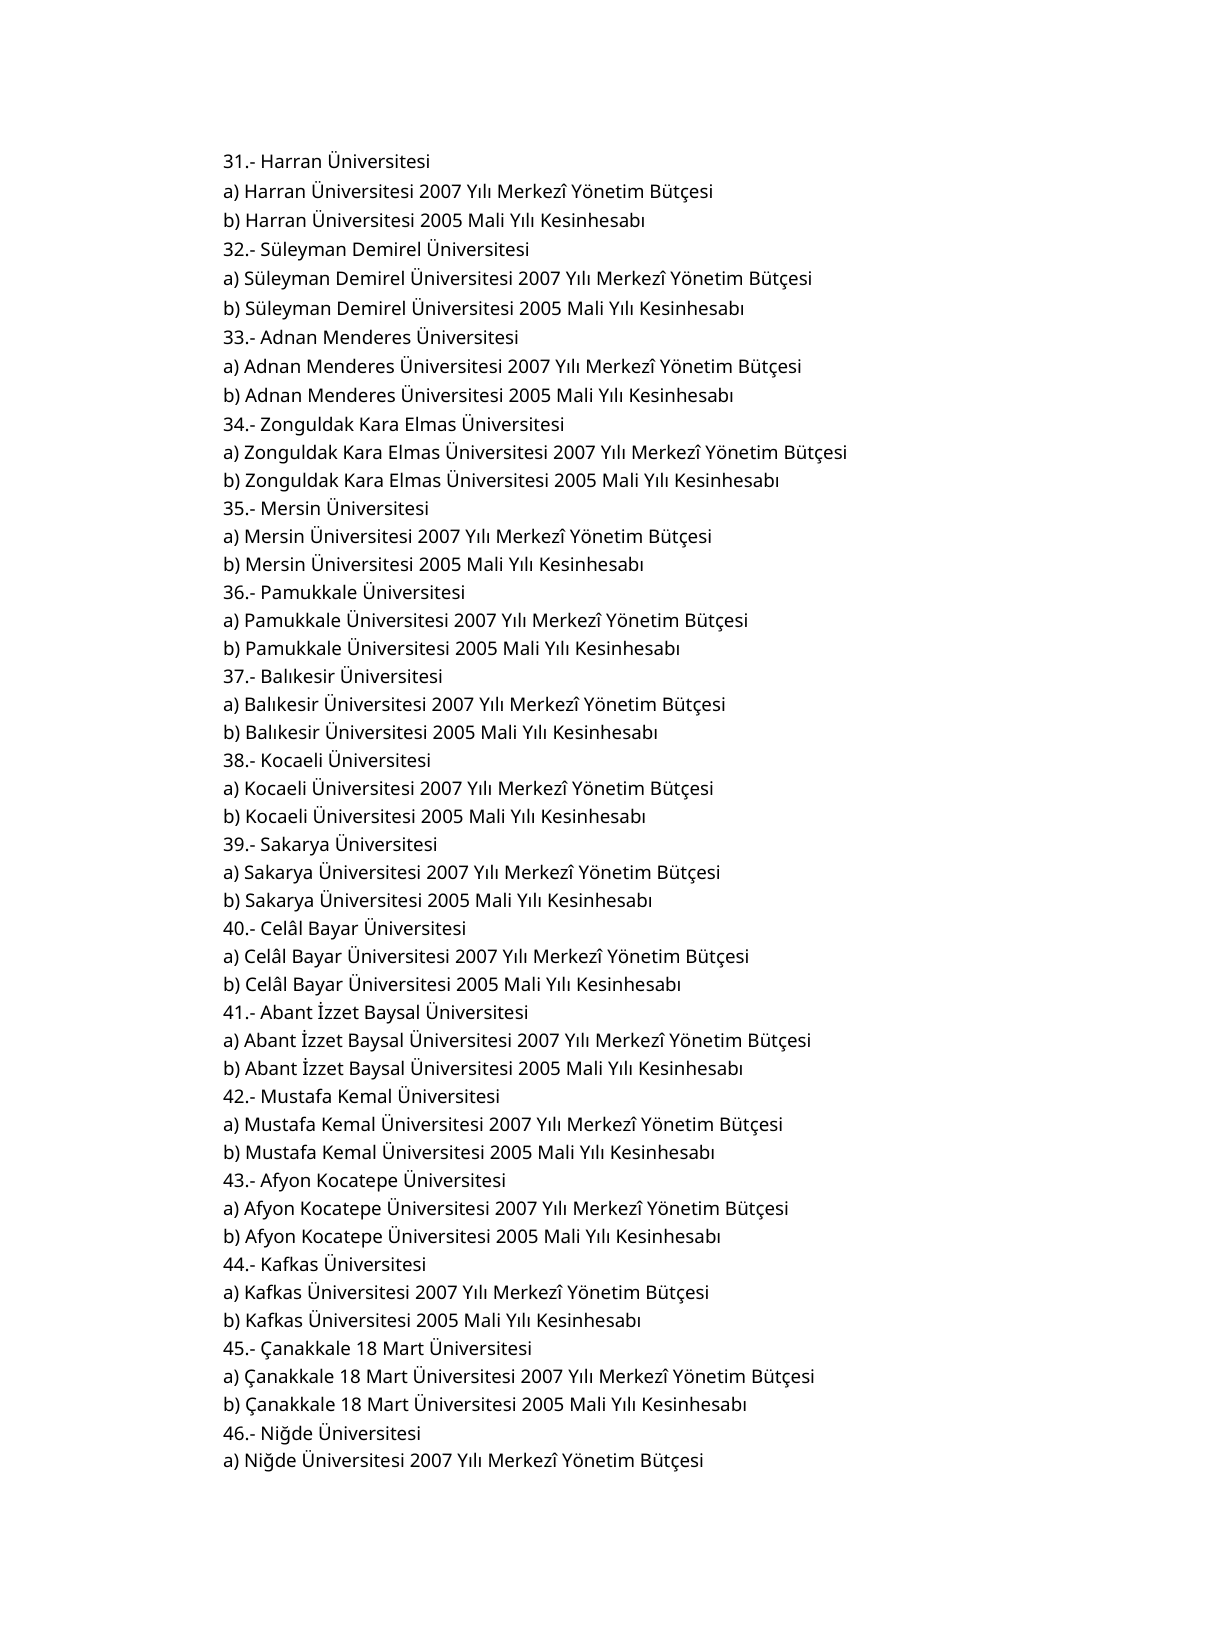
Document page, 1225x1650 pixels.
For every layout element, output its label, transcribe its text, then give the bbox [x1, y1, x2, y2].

text a) Mustafa Kemal Üniversitesi 2007 Yılı Merkezî Yönetim Bütçesi [187, 1114, 1037, 1136]
text b) Zonguldak Kara Elmas Üniversitesi 2005 Mali Yılı Kesinhesabı [187, 469, 1037, 492]
text a) Balıkesir Üniversitesi 2007 Yılı Merkezî Yönetim Bütçesi [187, 694, 1037, 716]
text a) Niğde Üniversitesi 2007 Yılı Merkezî Yönetim Bütçesi [187, 1450, 1037, 1472]
text 33.- Adnan Menderes Üniversitesi [187, 326, 1037, 349]
text b) Harran Üniversitesi 2005 Mali Yılı Kesinhesabı [187, 208, 1037, 232]
text b) Kocaeli Üniversitesi 2005 Mali Yılı Kesinhesabı [187, 806, 1037, 828]
text a) Pamukkale Üniversitesi 2007 Yılı Merkezî Yönetim Bütçesi [187, 609, 1037, 632]
text a) Celâl Bayar Üniversitesi 2007 Yılı Merkezî Yönetim Bütçesi [187, 946, 1037, 968]
text 32.- Süleyman Demirel Üniversitesi [187, 238, 1037, 261]
text 34.- Zonguldak Kara Elmas Üniversitesi [187, 413, 1037, 436]
text a) Zonguldak Kara Elmas Üniversitesi 2007 Yılı Merkezî Yönetim Bütçesi [187, 441, 1037, 464]
text 38.- Kocaeli Üniversitesi [187, 750, 1037, 772]
text b) Kafkas Üniversitesi 2005 Mali Yılı Kesinhesabı [187, 1310, 1037, 1332]
text b) Balıkesir Üniversitesi 2005 Mali Yılı Kesinhesabı [187, 722, 1037, 744]
text a) Çanakkale 18 Mart Üniversitesi 2007 Yılı Merkezî Yönetim Bütçesi [187, 1366, 1037, 1388]
text 31.- Harran Üniversitesi [187, 150, 1037, 173]
text 39.- Sakarya Üniversitesi [187, 834, 1037, 856]
text 44.- Kafkas Üniversitesi [187, 1254, 1037, 1276]
text 46.- Niğde Üniversitesi [187, 1422, 1037, 1444]
text a) Sakarya Üniversitesi 2007 Yılı Merkezî Yönetim Bütçesi [187, 862, 1037, 884]
text a) Süleyman Demirel Üniversitesi 2007 Yılı Merkezî Yönetim Bütçesi [187, 267, 1037, 291]
text 35.- Mersin Üniversitesi [187, 497, 1037, 520]
text b) Abant İzzet Baysal Üniversitesi 2005 Mali Yılı Kesinhesabı [187, 1058, 1037, 1080]
text 40.- Celâl Bayar Üniversitesi [187, 918, 1037, 940]
text 36.- Pamukkale Üniversitesi [187, 582, 1037, 604]
text a) Mersin Üniversitesi 2007 Yılı Merkezî Yönetim Bütçesi [187, 526, 1037, 548]
text b) Sakarya Üniversitesi 2005 Mali Yılı Kesinhesabı [187, 890, 1037, 912]
text 43.- Afyon Kocatepe Üniversitesi [187, 1170, 1037, 1192]
text 42.- Mustafa Kemal Üniversitesi [187, 1086, 1037, 1108]
text b) Celâl Bayar Üniversitesi 2005 Mali Yılı Kesinhesabı [187, 974, 1037, 996]
text b) Pamukkale Üniversitesi 2005 Mali Yılı Kesinhesabı [187, 638, 1037, 660]
text b) Mustafa Kemal Üniversitesi 2005 Mali Yılı Kesinhesabı [187, 1142, 1037, 1164]
text b) Mersin Üniversitesi 2005 Mali Yılı Kesinhesabı [187, 553, 1037, 576]
text a) Afyon Kocatepe Üniversitesi 2007 Yılı Merkezî Yönetim Bütçesi [187, 1198, 1037, 1220]
text a) Kocaeli Üniversitesi 2007 Yılı Merkezî Yönetim Bütçesi [187, 778, 1037, 800]
text 41.- Abant İzzet Baysal Üniversitesi [187, 1002, 1037, 1024]
text a) Adnan Menderes Üniversitesi 2007 Yılı Merkezî Yönetim Bütçesi [187, 355, 1037, 378]
text a) Kafkas Üniversitesi 2007 Yılı Merkezî Yönetim Bütçesi [187, 1282, 1037, 1304]
text b) Adnan Menderes Üniversitesi 2005 Mali Yılı Kesinhesabı [187, 384, 1037, 408]
text b) Süleyman Demirel Üniversitesi 2005 Mali Yılı Kesinhesabı [187, 296, 1037, 320]
text a) Abant İzzet Baysal Üniversitesi 2007 Yılı Merkezî Yönetim Bütçesi [187, 1030, 1037, 1052]
text 45.- Çanakkale 18 Mart Üniversitesi [187, 1338, 1037, 1360]
text b) Çanakkale 18 Mart Üniversitesi 2005 Mali Yılı Kesinhesabı [187, 1394, 1037, 1416]
text a) Harran Üniversitesi 2007 Yılı Merkezî Yönetim Bütçesi [187, 179, 1037, 203]
text b) Afyon Kocatepe Üniversitesi 2005 Mali Yılı Kesinhesabı [187, 1226, 1037, 1248]
text 37.- Balıkesir Üniversitesi [187, 666, 1037, 688]
